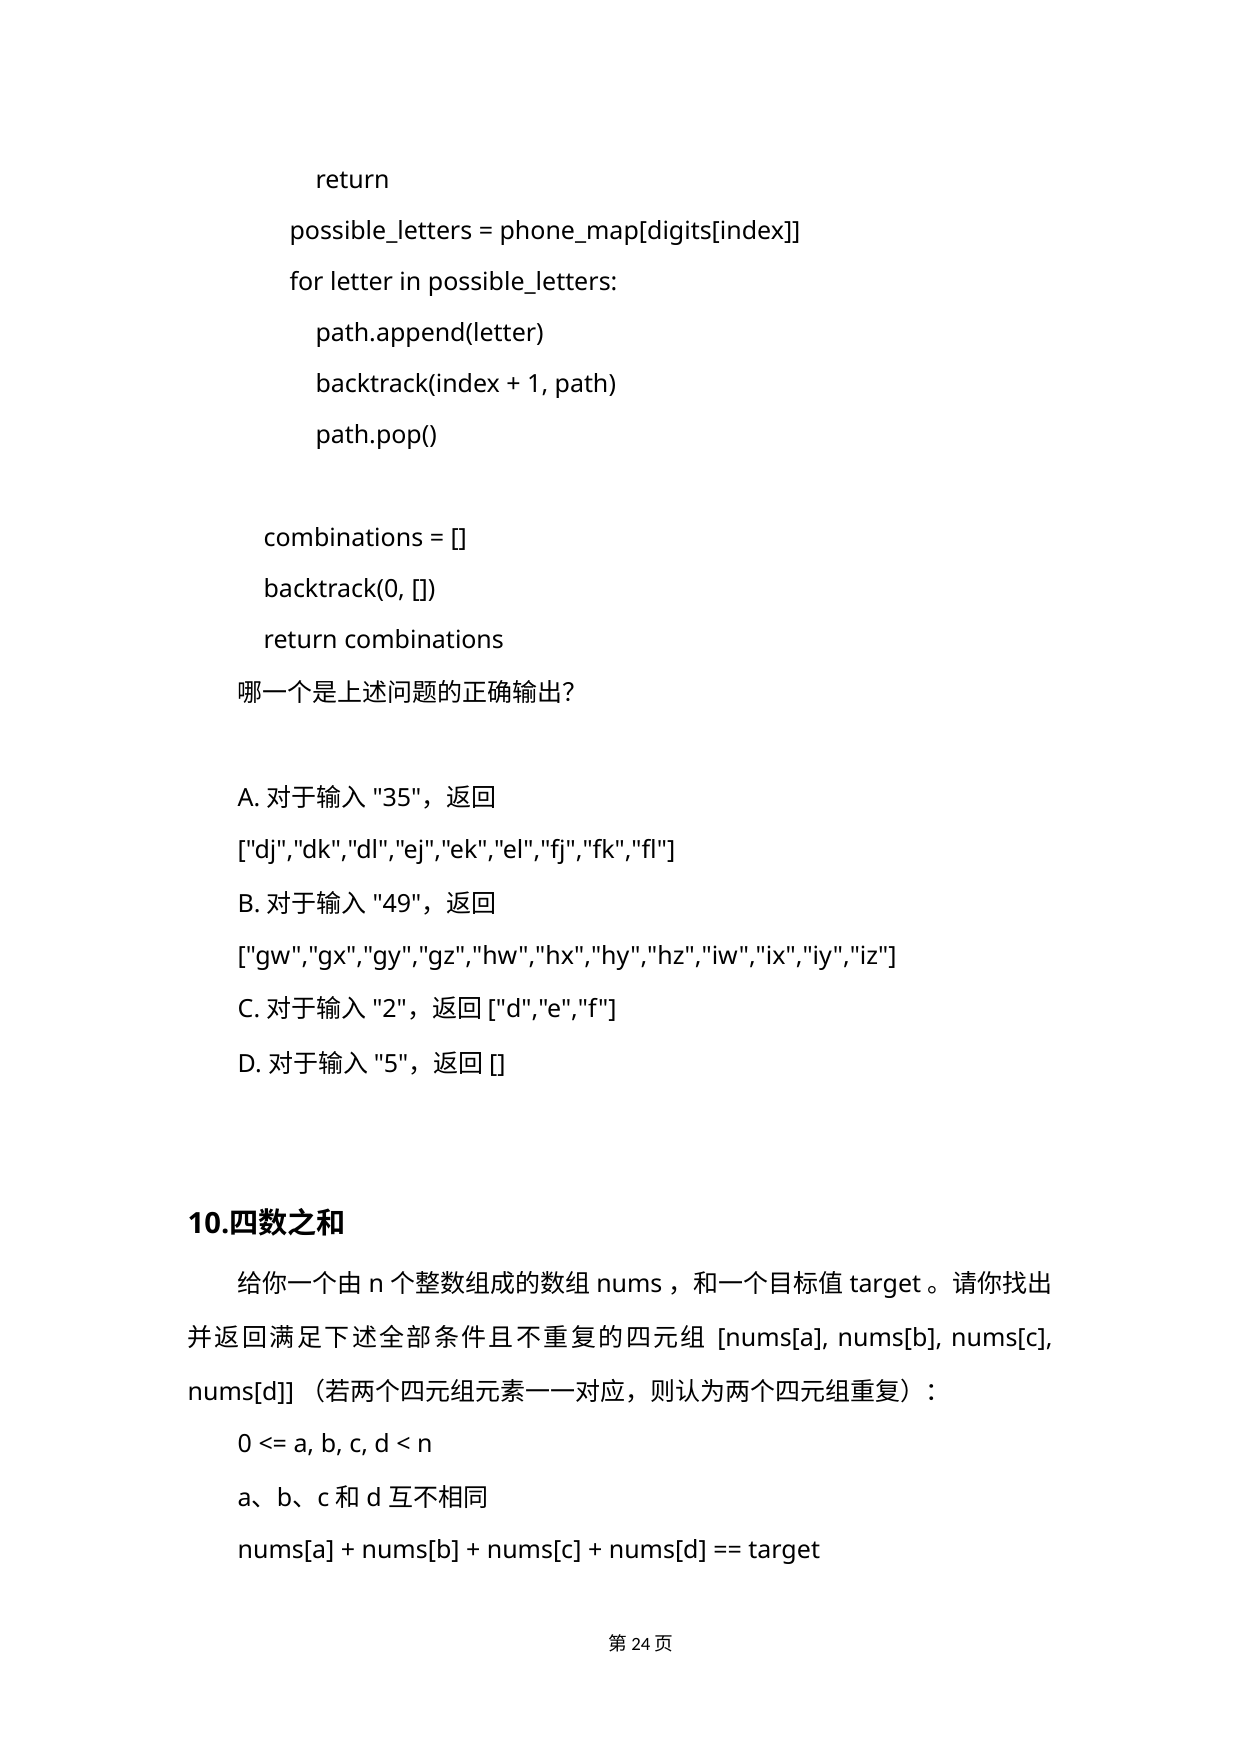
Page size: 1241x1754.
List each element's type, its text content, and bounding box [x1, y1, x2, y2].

list B. 对于输入 "49"，返回 [187, 883, 1053, 919]
list a、b、c 和 d 互不相同 [187, 1477, 1053, 1513]
list C. 对于输入 "2"，返回 ["d","e","f"] [187, 989, 1053, 1025]
list A. 对于输入 "35"，返回 [187, 778, 1053, 814]
list possible_letters = phone_map[digits[index]] [187, 213, 1053, 247]
list path.append(letter) [187, 315, 1053, 349]
list 给你一个由 n 个整数组成的数组 nums ，和一个目标值 target 。请你找出并返回满足下述全部条件且不重复的四元组 [nums[a], nums[b], nums[c], nums[d]] （若两个四元组元素一一对应，则认为两个四元组重复）： [187, 1263, 1053, 1408]
list 哪一个是上述问题的正确输出？ [187, 672, 1053, 709]
list ["gw","gx","gy","gz","hw","hx","hy","hz","iw","ix","iy","iz"] [187, 938, 1053, 972]
list path.pop() [187, 417, 1053, 451]
list 0 <= a, b, c, d < n [187, 1426, 1053, 1460]
list nums[a] + nums[b] + nums[c] + nums[d] == target [187, 1532, 1053, 1566]
list backtrack(index + 1, path) [187, 366, 1053, 400]
list for letter in possible_letters: [187, 264, 1053, 298]
list ["dj","dk","dl","ej","ek","el","fj","fk","fl"] [187, 832, 1053, 866]
list 10.四数之和 [187, 1199, 1053, 1242]
list backtrack(0, []) [187, 570, 1053, 604]
list return [187, 162, 1053, 196]
list combinations = [] [187, 519, 1053, 553]
list D. 对于输入 "5"，返回 [] [187, 1043, 1053, 1079]
list return combinations [187, 621, 1053, 655]
